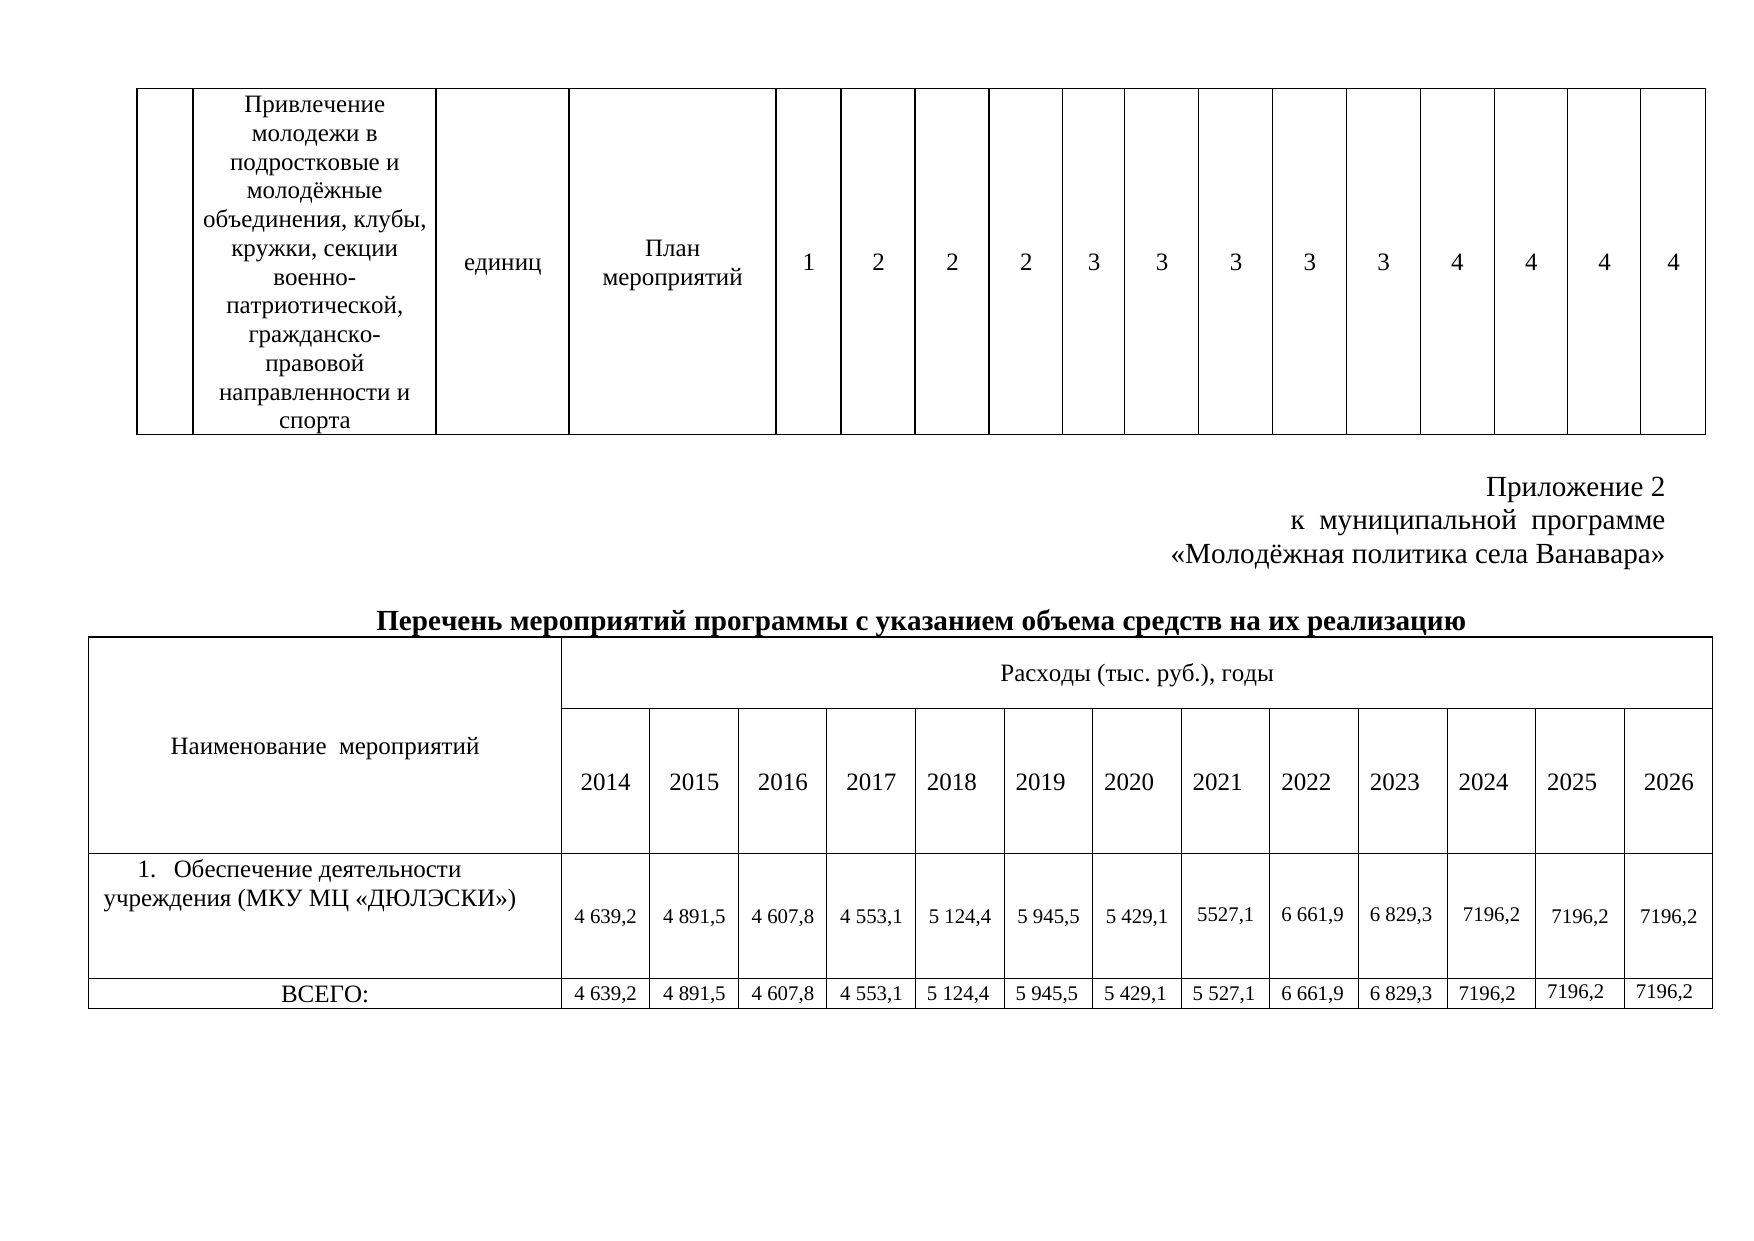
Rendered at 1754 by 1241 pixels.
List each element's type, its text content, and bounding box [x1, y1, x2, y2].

text к муниципальной программе [177, 502, 1665, 536]
table_cell 5527,1 [1182, 854, 1269, 978]
table_cell 2 [990, 89, 1062, 434]
table_cell 3 [1125, 89, 1198, 434]
table_cell 2 [842, 89, 914, 434]
table_cell 4 607,8 [739, 854, 826, 978]
table_cell 3 [1273, 89, 1346, 434]
table_cell 4 891,5 [650, 854, 738, 978]
table_cell 4 891,5 [650, 979, 738, 1007]
table_cell 2020 [1093, 709, 1181, 853]
table_cell 2017 [827, 709, 915, 853]
table_cell 6 661,9 [1270, 854, 1358, 978]
table_cell 4 553,1 [827, 979, 915, 1007]
table_cell единиц [437, 89, 568, 434]
table_cell 2025 [1536, 709, 1624, 853]
table_cell 2022 [1270, 709, 1358, 853]
table_cell Привлечение молодежи в подростковые и молодёжные объединения, клубы, кружки, секции военно-патриотической, гражданско-правовой направленности и спорта [194, 89, 435, 434]
table_cell 4 [1421, 89, 1494, 434]
table_cell 4 553,1 [827, 854, 915, 978]
table_header Наименование мероприятий [89, 638, 561, 853]
table_cell План мероприятий [570, 89, 775, 434]
table_cell 7196,2 [1448, 979, 1535, 1007]
table_cell 2016 [739, 709, 826, 853]
table_cell 4 [1495, 89, 1567, 434]
table_cell 2024 [1448, 709, 1535, 853]
table_cell 2014 [562, 709, 649, 853]
table_cell 6 661,9 [1270, 979, 1358, 1007]
table_cell 7196,2 [1448, 854, 1535, 978]
table_cell 2023 [1359, 709, 1447, 853]
table_cell 7196,2 [1536, 979, 1624, 1007]
text «Молодёжная политика села Ванавара» [177, 536, 1665, 569]
table_cell 5 429,1 [1093, 979, 1181, 1007]
table_cell 5 527,1 [1182, 979, 1269, 1007]
table_cell 2019 [1005, 709, 1092, 853]
table_cell 5 945,5 [1005, 854, 1092, 978]
table_cell 3 [1347, 89, 1420, 434]
table_cell 7196,2 [1625, 979, 1712, 1007]
table_cell ВСЕГО: [89, 979, 561, 1007]
table_cell 5 945,5 [1005, 979, 1092, 1007]
table_cell 4 639,2 [562, 979, 649, 1007]
table_cell 4 639,2 [562, 854, 649, 978]
table_cell 7196,2 [1625, 854, 1712, 978]
table_cell 3 [1199, 89, 1272, 434]
table_cell 6 829,3 [1359, 979, 1447, 1007]
table_cell 5 124,4 [916, 979, 1004, 1007]
table_cell 4 [1568, 89, 1640, 434]
table_cell [138, 89, 192, 434]
table_cell 3 [1063, 89, 1124, 434]
text Приложение 2 [177, 469, 1665, 502]
table_cell 2018 [916, 709, 1004, 853]
table_cell 2021 [1182, 709, 1269, 853]
table_cell 7196,2 [1536, 854, 1624, 978]
table_cell 2026 [1625, 709, 1712, 853]
table_cell 5 429,1 [1093, 854, 1181, 978]
table_header Расходы (тыс. руб.), годы [562, 638, 1712, 708]
table_cell 5 124,4 [916, 854, 1004, 978]
table_cell Обеспечение деятельности учреждения (МКУ МЦ «ДЮЛЭСКИ») [89, 854, 561, 978]
table_cell 6 829,3 [1359, 854, 1447, 978]
table_cell 4 607,8 [739, 979, 826, 1007]
table_cell 2015 [650, 709, 738, 853]
text Перечень мероприятий программы с указанием объема средств на их реализацию [177, 603, 1665, 636]
table_cell 1 [777, 89, 840, 434]
table_cell 4 [1641, 89, 1705, 434]
table_cell 2 [916, 89, 988, 434]
